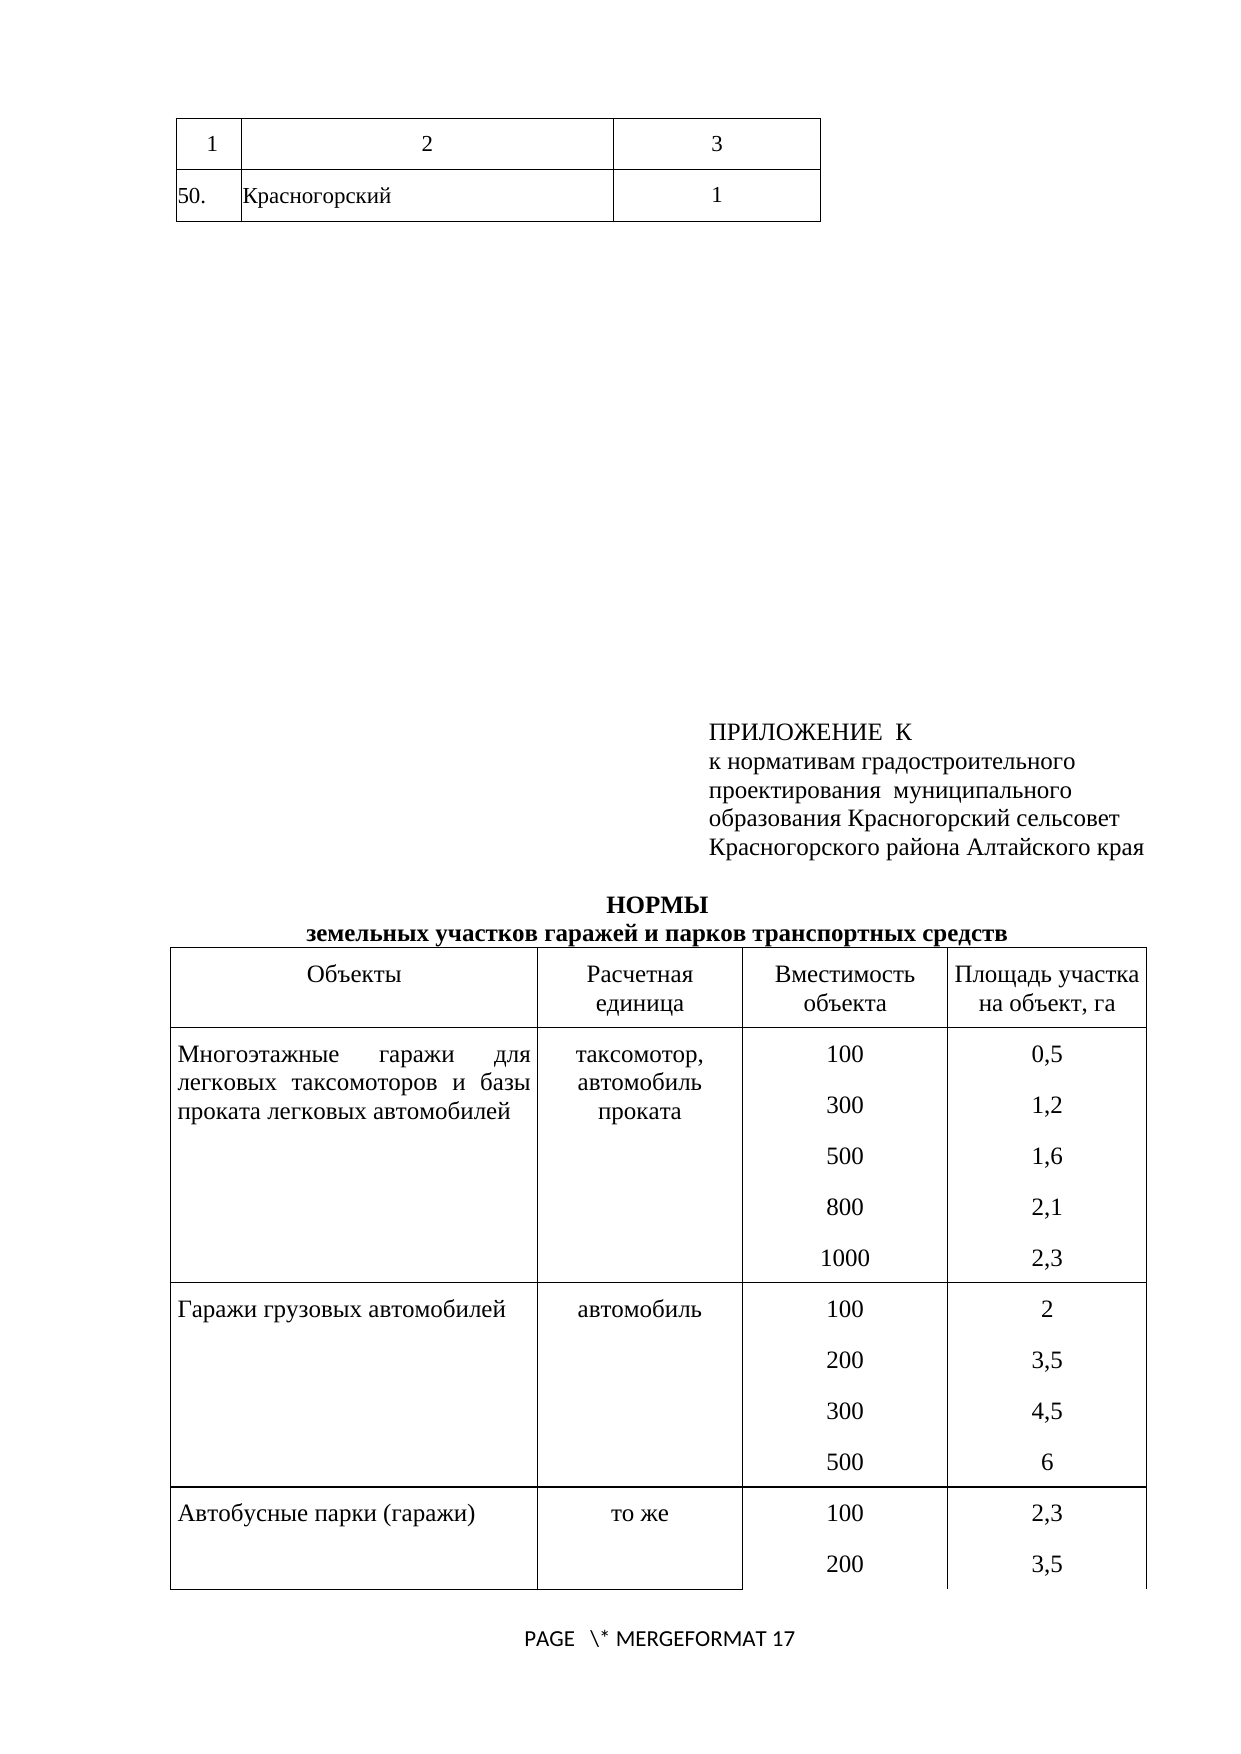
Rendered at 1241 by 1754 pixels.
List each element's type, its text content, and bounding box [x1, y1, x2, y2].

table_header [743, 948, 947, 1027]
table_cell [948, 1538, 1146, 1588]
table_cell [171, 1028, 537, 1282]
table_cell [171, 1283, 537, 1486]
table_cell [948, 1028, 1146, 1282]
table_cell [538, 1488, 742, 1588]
text к нормативам градостроительного [709, 746, 1137, 775]
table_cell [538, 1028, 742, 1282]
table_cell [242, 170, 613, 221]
text НОРМЫ [177, 890, 1137, 918]
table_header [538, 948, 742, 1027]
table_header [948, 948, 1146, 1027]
text проектирования муниципального [709, 775, 1137, 803]
text образования Красногорский сельсовет Красногорского района Алтайского края [709, 803, 1152, 861]
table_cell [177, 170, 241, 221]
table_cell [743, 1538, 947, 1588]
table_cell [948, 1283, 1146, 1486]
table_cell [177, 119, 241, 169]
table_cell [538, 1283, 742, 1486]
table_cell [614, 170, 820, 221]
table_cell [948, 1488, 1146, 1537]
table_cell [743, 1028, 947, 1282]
text земельных участков гаражей и парков транспортных средств [177, 918, 1137, 947]
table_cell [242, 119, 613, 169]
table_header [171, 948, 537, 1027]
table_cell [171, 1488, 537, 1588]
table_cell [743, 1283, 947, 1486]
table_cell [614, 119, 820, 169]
text ПРИЛОЖЕНИЕ К [709, 717, 1137, 746]
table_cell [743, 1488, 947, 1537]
